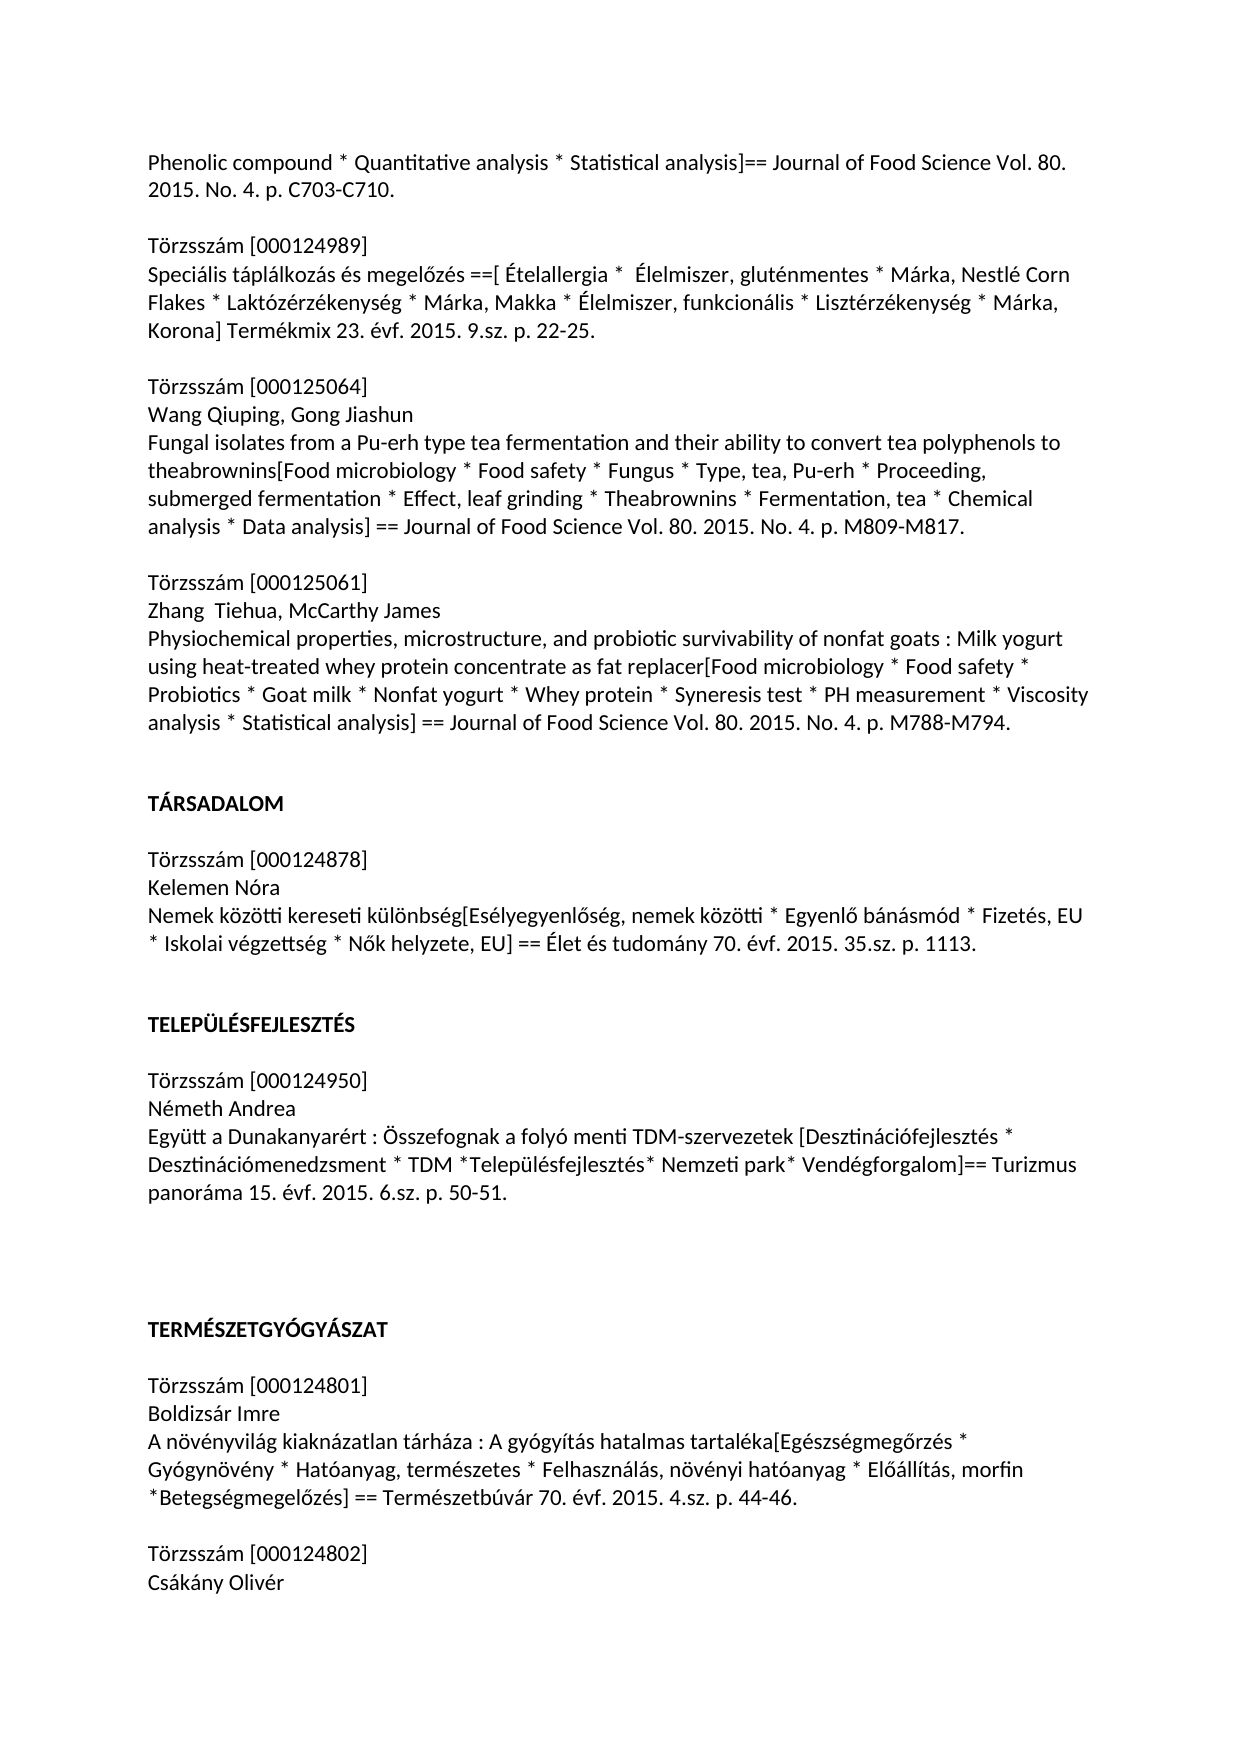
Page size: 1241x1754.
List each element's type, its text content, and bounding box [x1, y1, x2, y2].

text Törzsszám [000125064] [148, 372, 1093, 400]
text Együtt a Dunakanyarért : Összefognak a folyó menti TDM-szervezetek [Desztinációfejlesztés * Desztinációmenedzsment * TDM *Településfejlesztés* Nemzeti park* Vendégforgalom]== Turizmus panoráma 15. évf. 2015. 6.sz. p. 50-51. [148, 1122, 1093, 1206]
text Physiochemical properties, microstructure, and probiotic survivability of nonfat goats : Milk yogurt using heat-treated whey protein concentrate as fat replacer[Food microbiology * Food safety * Probiotics * Goat milk * Nonfat yogurt * Whey protein * Syneresis test * PH measurement * Viscosity analysis * Statistical analysis] == Journal of Food Science Vol. 80. 2015. No. 4. p. M788-M794. [148, 624, 1093, 736]
text TELEPÜLÉSFEJLESZTÉS [148, 1010, 1093, 1038]
text Törzsszám [000124878] [148, 845, 1093, 873]
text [148, 148, 1093, 204]
text Speciális táplálkozás és megelőzés ==[ Ételallergia * Élelmiszer, gluténmentes * Márka, Nestlé Corn Flakes * Laktózérzékenység * Márka, Makka * Élelmiszer, funkcionális * Lisztérzékenység * Márka, Korona] Termékmix 23. évf. 2015. 9.sz. p. 22-25. [148, 260, 1093, 344]
text Törzsszám [000124950] [148, 1066, 1093, 1094]
text Kelemen Nóra [148, 873, 1093, 901]
text Csákány Olivér [148, 1568, 1093, 1596]
text Törzsszám [000124802] [148, 1539, 1093, 1568]
text A növényvilág kiaknázatlan tárháza : A gyógyítás hatalmas tartaléka[Egészségmegőrzés * Gyógynövény * Hatóanyag, természetes * Felhasználás, növényi hatóanyag * Előállítás, morfin *Betegségmegelőzés] == Természetbúvár 70. évf. 2015. 4.sz. p. 44-46. [148, 1427, 1093, 1512]
text Törzsszám [000124801] [148, 1371, 1093, 1399]
text Törzsszám [000124989] [148, 232, 1093, 260]
text Törzsszám [000125061] [148, 568, 1093, 596]
text Nemek közötti kereseti különbség[Esélyegyenlőség, nemek közötti * Egyenlő bánásmód * Fizetés, EU * Iskolai végzettség * Nők helyzete, EU] == Élet és tudomány 70. évf. 2015. 35.sz. p. 1113. [148, 901, 1093, 957]
text Németh Andrea [148, 1094, 1093, 1122]
text TERMÉSZETGYÓGYÁSZAT [148, 1315, 1093, 1343]
text Boldizsár Imre [148, 1399, 1093, 1427]
text TÁRSADALOM [148, 789, 1093, 817]
text Zhang Tiehua, McCarthy James [148, 596, 1093, 624]
text Wang Qiuping, Gong Jiashun [148, 400, 1093, 428]
text Fungal isolates from a Pu-erh type tea fermentation and their ability to convert tea polyphenols to theabrownins[Food microbiology * Food safety * Fungus * Type, tea, Pu-erh * Proceeding, submerged fermentation * Effect, leaf grinding * Theabrownins * Fermentation, tea * Chemical analysis * Data analysis] == Journal of Food Science Vol. 80. 2015. No. 4. p. M809-M817. [148, 428, 1093, 540]
